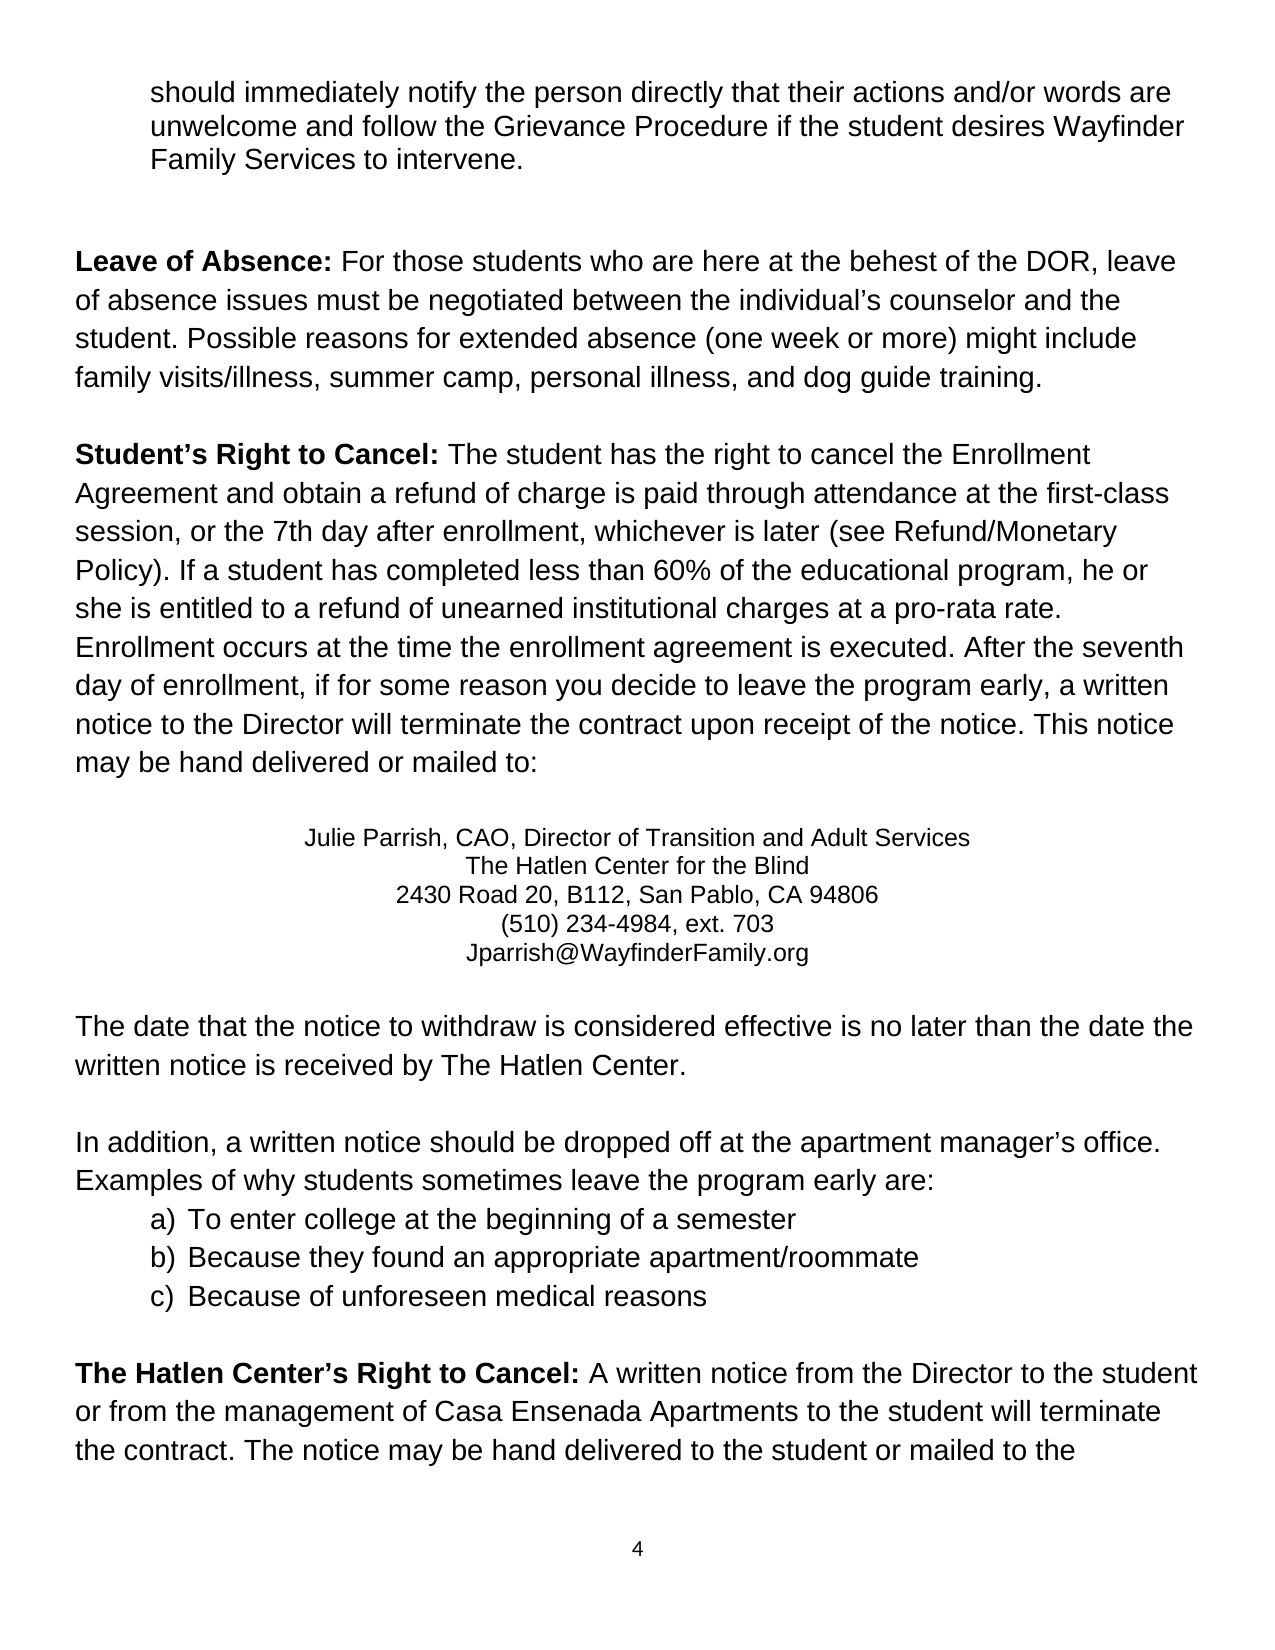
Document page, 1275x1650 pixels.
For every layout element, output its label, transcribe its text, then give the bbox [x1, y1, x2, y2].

text Julie Parrish, CAO, Director of Transition and Adult Services [75, 822, 1200, 851]
list Because they found an appropriate apartment/roommate [150, 1240, 1200, 1274]
list Because of unforeseen medical reasons [150, 1279, 1200, 1312]
text The Hatlen Center for the Blind [75, 851, 1200, 880]
text Leave of Absence: For those students who are here at the behest of the DOR, leave of absence issues must be negotiated between the individual’s counselor and the student. Possible reasons for extended absence (one week or more) might include family visits/illness, summer camp, personal illness, and dog guide training. [75, 244, 1200, 393]
list To enter college at the beginning of a semester [150, 1202, 1200, 1235]
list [112, 75, 1200, 176]
text 2430 Road 20, B112, San Pablo, CA 94806 [75, 880, 1200, 909]
text In addition, a written notice should be dropped off at the apartment manager’s office. Examples of why students sometimes leave the program early are: [75, 1125, 1200, 1197]
text Jparrish@WayfinderFamily.org [75, 937, 1200, 966]
text The date that the notice to withdraw is considered effective is no later than the date the written notice is received by The Hatlen Center. [75, 1009, 1200, 1081]
text Student’s Right to Cancel: The student has the right to cancel the Enrollment Agreement and obtain a refund of charge is paid through attendance at the first-class session, or the 7th day after enrollment, whichever is later (see Refund/Monetary Policy). If a student has completed less than 60% of the educational program, he or she is entitled to a refund of unearned institutional charges at a pro-rata rate. Enrollment occurs at the time the enrollment agreement is executed. After the seventh day of enrollment, if for some reason you decide to leave the program early, a written notice to the Director will terminate the contract upon receipt of the notice. This notice may be hand delivered or mailed to: [75, 437, 1200, 779]
text (510) 234-4984, ext. 703 [75, 909, 1200, 937]
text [75, 1356, 1200, 1467]
